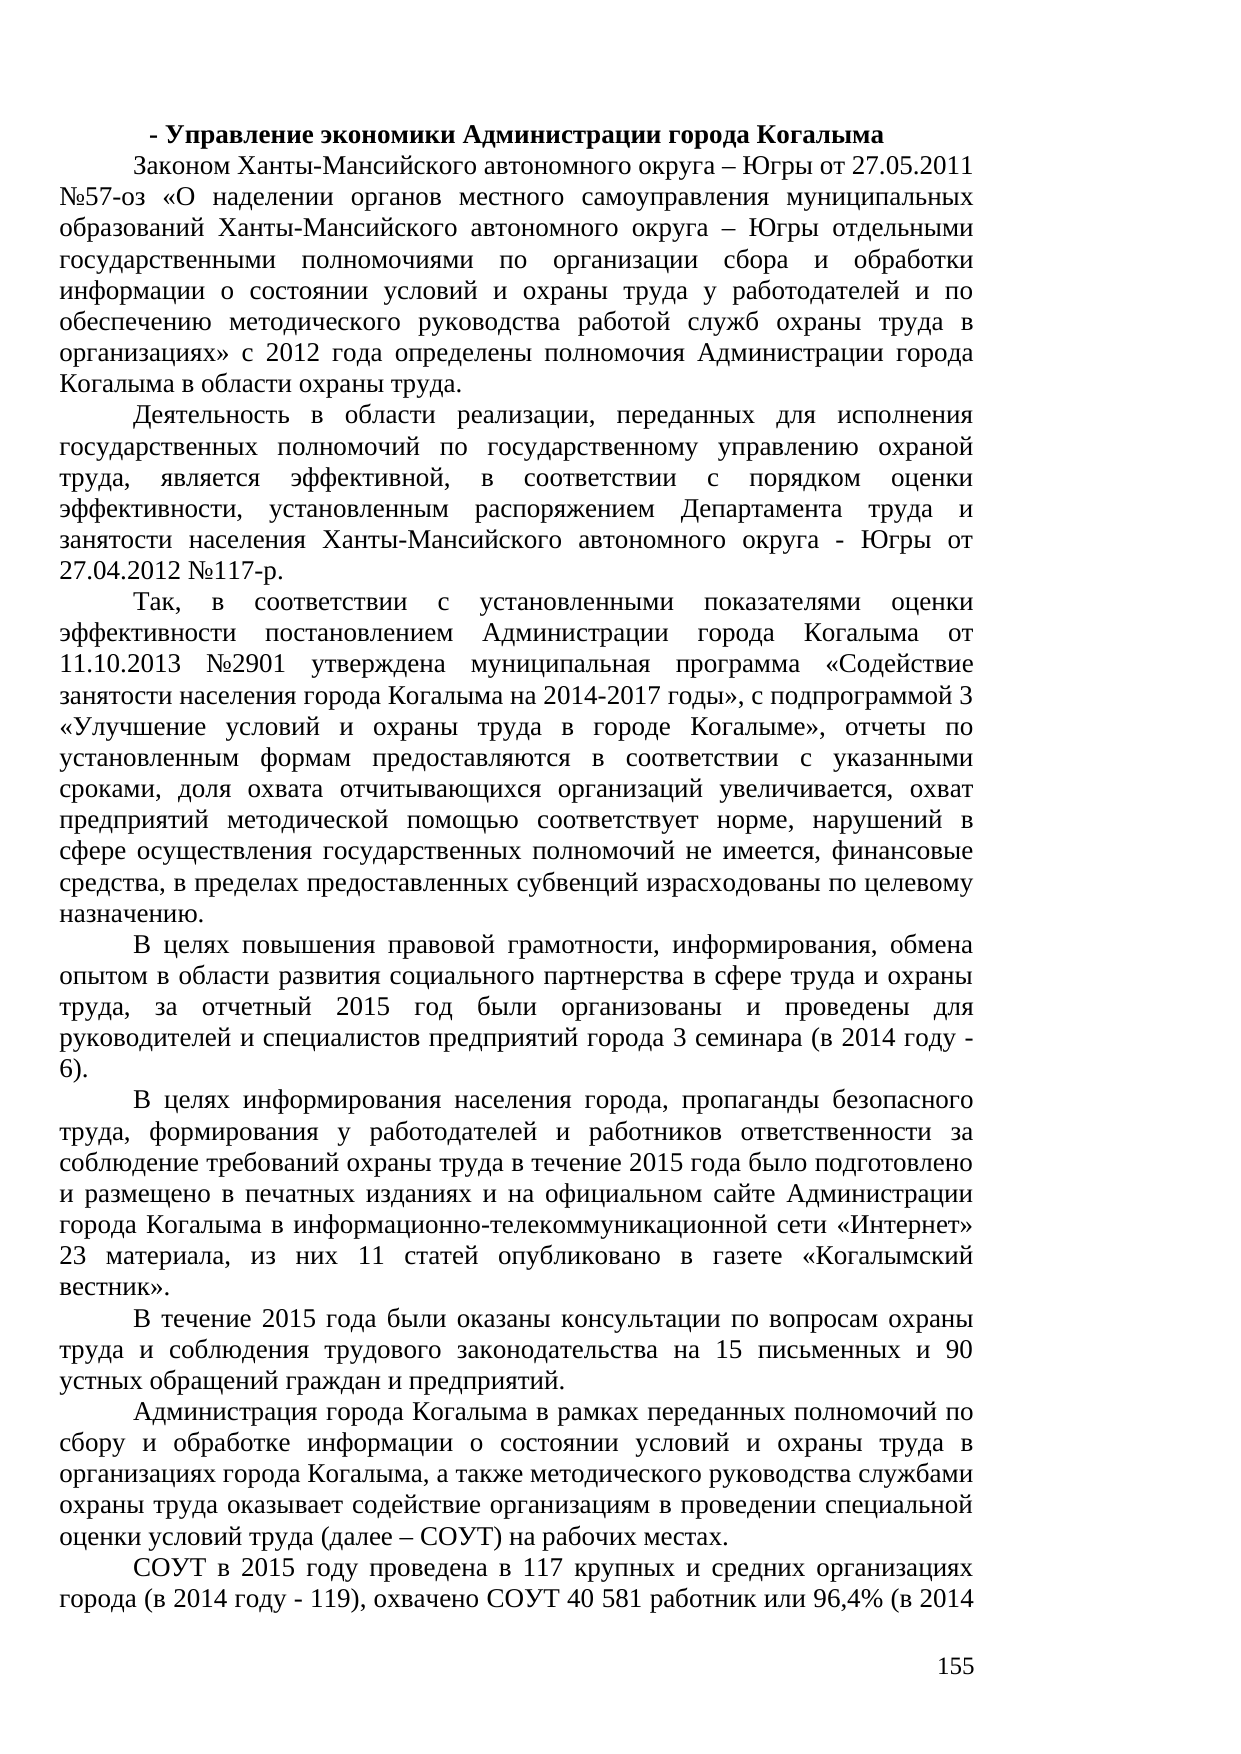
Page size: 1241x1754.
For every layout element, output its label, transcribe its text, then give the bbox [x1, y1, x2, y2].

text В целях повышения правовой грамотности, информирования, обмена опытом в области развития социального партнерства в сфере труда и охраны труда, за отчетный 2015 год были организованы и проведены для руководителей и специалистов предприятий города 3 семинара (в 2014 году - 6). [59, 928, 974, 1084]
text В течение 2015 года были оказаны консультации по вопросам охраны труда и соблюдения трудового законодательства на 15 письменных и 90 устных обращений граждан и предприятий. [59, 1302, 974, 1395]
subtitle - Управление экономики Администрации города Когалыма [59, 118, 974, 149]
text Так, в соответствии с установленными показателями оценки эффективности постановлением Администрации города Когалыма от 11.10.2013 №2901 утверждена муниципальная программа «Содействие занятости населения города Когалыма на 2014-2017 годы», с подпрограммой 3 «Улучшение условий и охраны труда в городе Когалыме», отчеты по установленным формам предоставляются в соответствии с указанными сроками, доля охвата отчитывающихся организаций увеличивается, охват предприятий методической помощью соответствует норме, нарушений в сфере осуществления государственных полномочий не имеется, финансовые средства, в пределах предоставленных субвенций израсходованы по целевому назначению. [59, 585, 974, 928]
text Законом Ханты-Мансийского автономного округа – Югры от 27.05.2011 №57-оз «О наделении органов местного самоуправления муниципальных образований Ханты-Мансийского автономного округа – Югры отдельными государственными полномочиями по организации сбора и обработки информации о состоянии условий и охраны труда у работодателей и по обеспечению методического руководства работой служб охраны труда в организациях» с 2012 года определены полномочия Администрации города Когалыма в области охраны труда. [59, 149, 974, 398]
text Деятельность в области реализации, переданных для исполнения государственных полномочий по государственному управлению охраной труда, является эффективной, в соответствии с порядком оценки эффективности, установленным распоряжением Департамента труда и занятости населения Ханты-Мансийского автономного округа - Югры от 27.04.2012 №117-р. [59, 398, 974, 585]
text Администрация города Когалыма в рамках переданных полномочий по сбору и обработке информации о состоянии условий и охраны труда в организациях города Когалыма, а также методического руководства службами охраны труда оказывает содействие организациям в проведении специальной оценки условий труда (далее – СОУТ) на рабочих местах. [59, 1395, 974, 1551]
text В целях информирования населения города, пропаганды безопасного труда, формирования у работодателей и работников ответственности за соблюдение требований охраны труда в течение 2015 года было подготовлено и размещено в печатных изданиях и на официальном сайте Администрации города Когалыма в информационно-телекоммуникационной сети «Интернет» 23 материала, из них 11 статей опубликовано в газете «Когалымский вестник». [59, 1084, 974, 1302]
